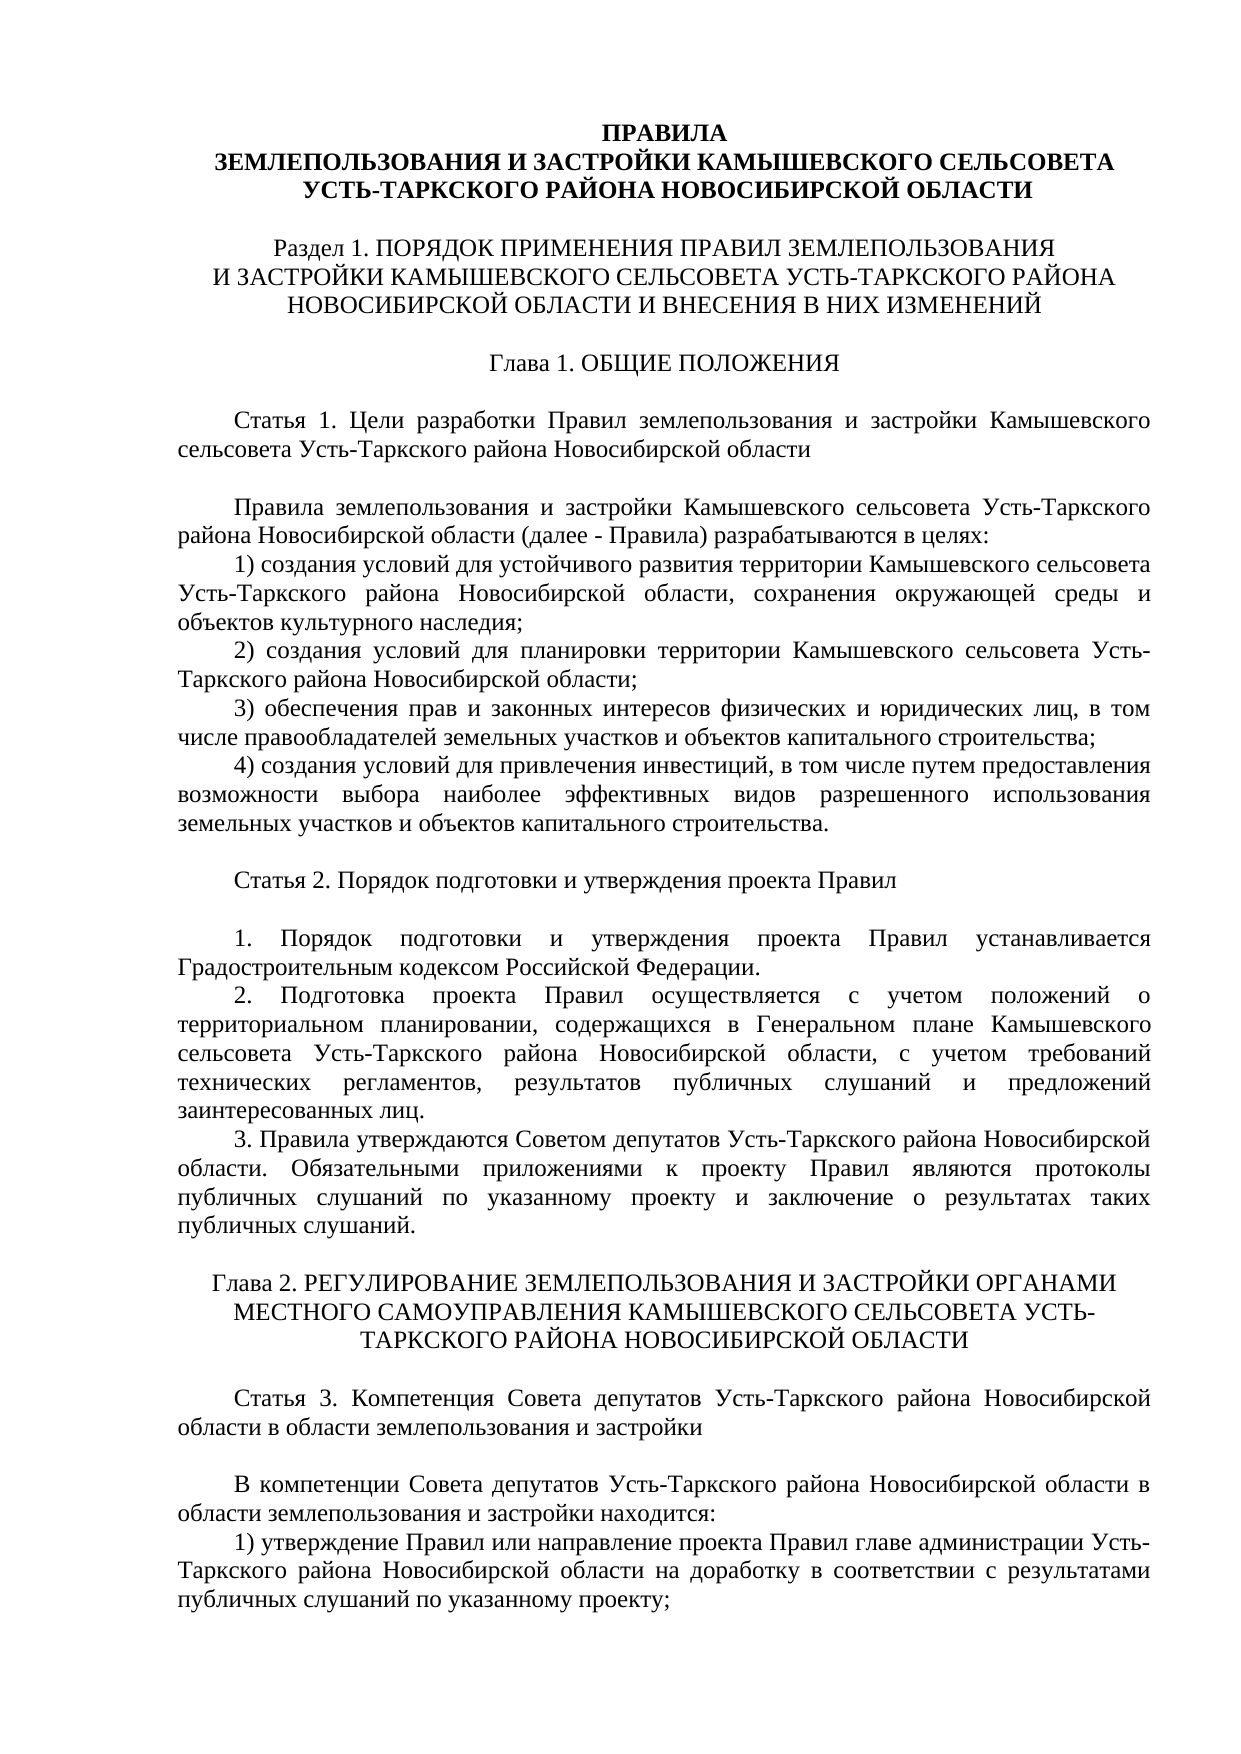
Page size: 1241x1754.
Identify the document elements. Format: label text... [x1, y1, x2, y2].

text Глава 2. РЕГУЛИРОВАНИЕ ЗЕМЛЕПОЛЬЗОВАНИЯ И ЗАСТРОЙКИ ОРГАНАМИ [177, 1268, 1152, 1297]
text МЕСТНОГО САМОУПРАВЛЕНИЯ КАМЫШЕВСКОГО СЕЛЬСОВЕТА УСТЬ-ТАРКСКОГО РАЙОНА НОВОСИБИРСКОЙ ОБЛАСТИ [177, 1297, 1152, 1354]
text 2) создания условий для планировки территории Камышевского сельсовета Усть-Таркского района Новосибирской области; [177, 636, 1152, 693]
text 2. Подготовка проекта Правил осуществляется с учетом положений о территориальном планировании, содержащихся в Генеральном плане Камышевского сельсовета Усть-Таркского района Новосибирской области, с учетом требований технических регламентов, результатов публичных слушаний и предложений заинтересованных лиц. [177, 981, 1152, 1124]
text 1. Порядок подготовки и утверждения проекта Правил устанавливается Градостроительным кодексом Российской Федерации. [177, 923, 1152, 981]
text 1) утверждение Правил или направление проекта Правил главе администрации Усть-Таркского района Новосибирской области на доработку в соответствии с результатами публичных слушаний по указанному проекту; [177, 1527, 1152, 1613]
text Статья 1. Цели разработки Правил землепользования и застройки Камышевского сельсовета Усть-Таркского района Новосибирской области [177, 406, 1152, 463]
text Раздел 1. ПОРЯДОК ПРИМЕНЕНИЯ ПРАВИЛ ЗЕМЛЕПОЛЬЗОВАНИЯ [177, 233, 1152, 262]
text Глава 1. ОБЩИЕ ПОЛОЖЕНИЯ [177, 348, 1152, 377]
title ЗЕМЛЕПОЛЬЗОВАНИЯ И ЗАСТРОЙКИ КАМЫШЕВСКОГО СЕЛЬСОВЕТА [177, 147, 1152, 176]
title ПРАВИЛА [177, 118, 1152, 147]
text 4) создания условий для привлечения инвестиций, в том числе путем предоставления возможности выбора наиболее эффективных видов разрешенного использования земельных участков и объектов капитального строительства. [177, 751, 1152, 837]
text 3) обеспечения прав и законных интересов физических и юридических лиц, в том числе правообладателей земельных участков и объектов капитального строительства; [177, 693, 1152, 751]
title УСТЬ-ТАРКСКОГО РАЙОНА НОВОСИБИРСКОЙ ОБЛАСТИ [177, 176, 1152, 204]
text 3. Правила утверждаются Советом депутатов Усть-Таркского района Новосибирской области. Обязательными приложениями к проекту Правил являются протоколы публичных слушаний по указанному проекту и заключение о результатах таких публичных слушаний. [177, 1124, 1152, 1239]
text Правила землепользования и застройки Камышевского сельсовета Усть-Таркского района Новосибирской области (далее - Правила) разрабатываются в целях: [177, 492, 1152, 549]
text Статья 3. Компетенция Совета депутатов Усть-Таркского района Новосибирской области в области землепользования и застройки [177, 1383, 1152, 1441]
text Статья 2. Порядок подготовки и утверждения проекта Правил [177, 866, 1152, 894]
text В компетенции Совета депутатов Усть-Таркского района Новосибирской области в области землепользования и застройки находится: [177, 1469, 1152, 1527]
text И ЗАСТРОЙКИ КАМЫШЕВСКОГО СЕЛЬСОВЕТА УСТЬ-ТАРКСКОГО РАЙОНА НОВОСИБИРСКОЙ ОБЛАСТИ И ВНЕСЕНИЯ В НИХ ИЗМЕНЕНИЙ [177, 262, 1152, 319]
text 1) создания условий для устойчивого развития территории Камышевского сельсовета Усть-Таркского района Новосибирской области, сохранения окружающей среды и объектов культурного наследия; [177, 549, 1152, 636]
